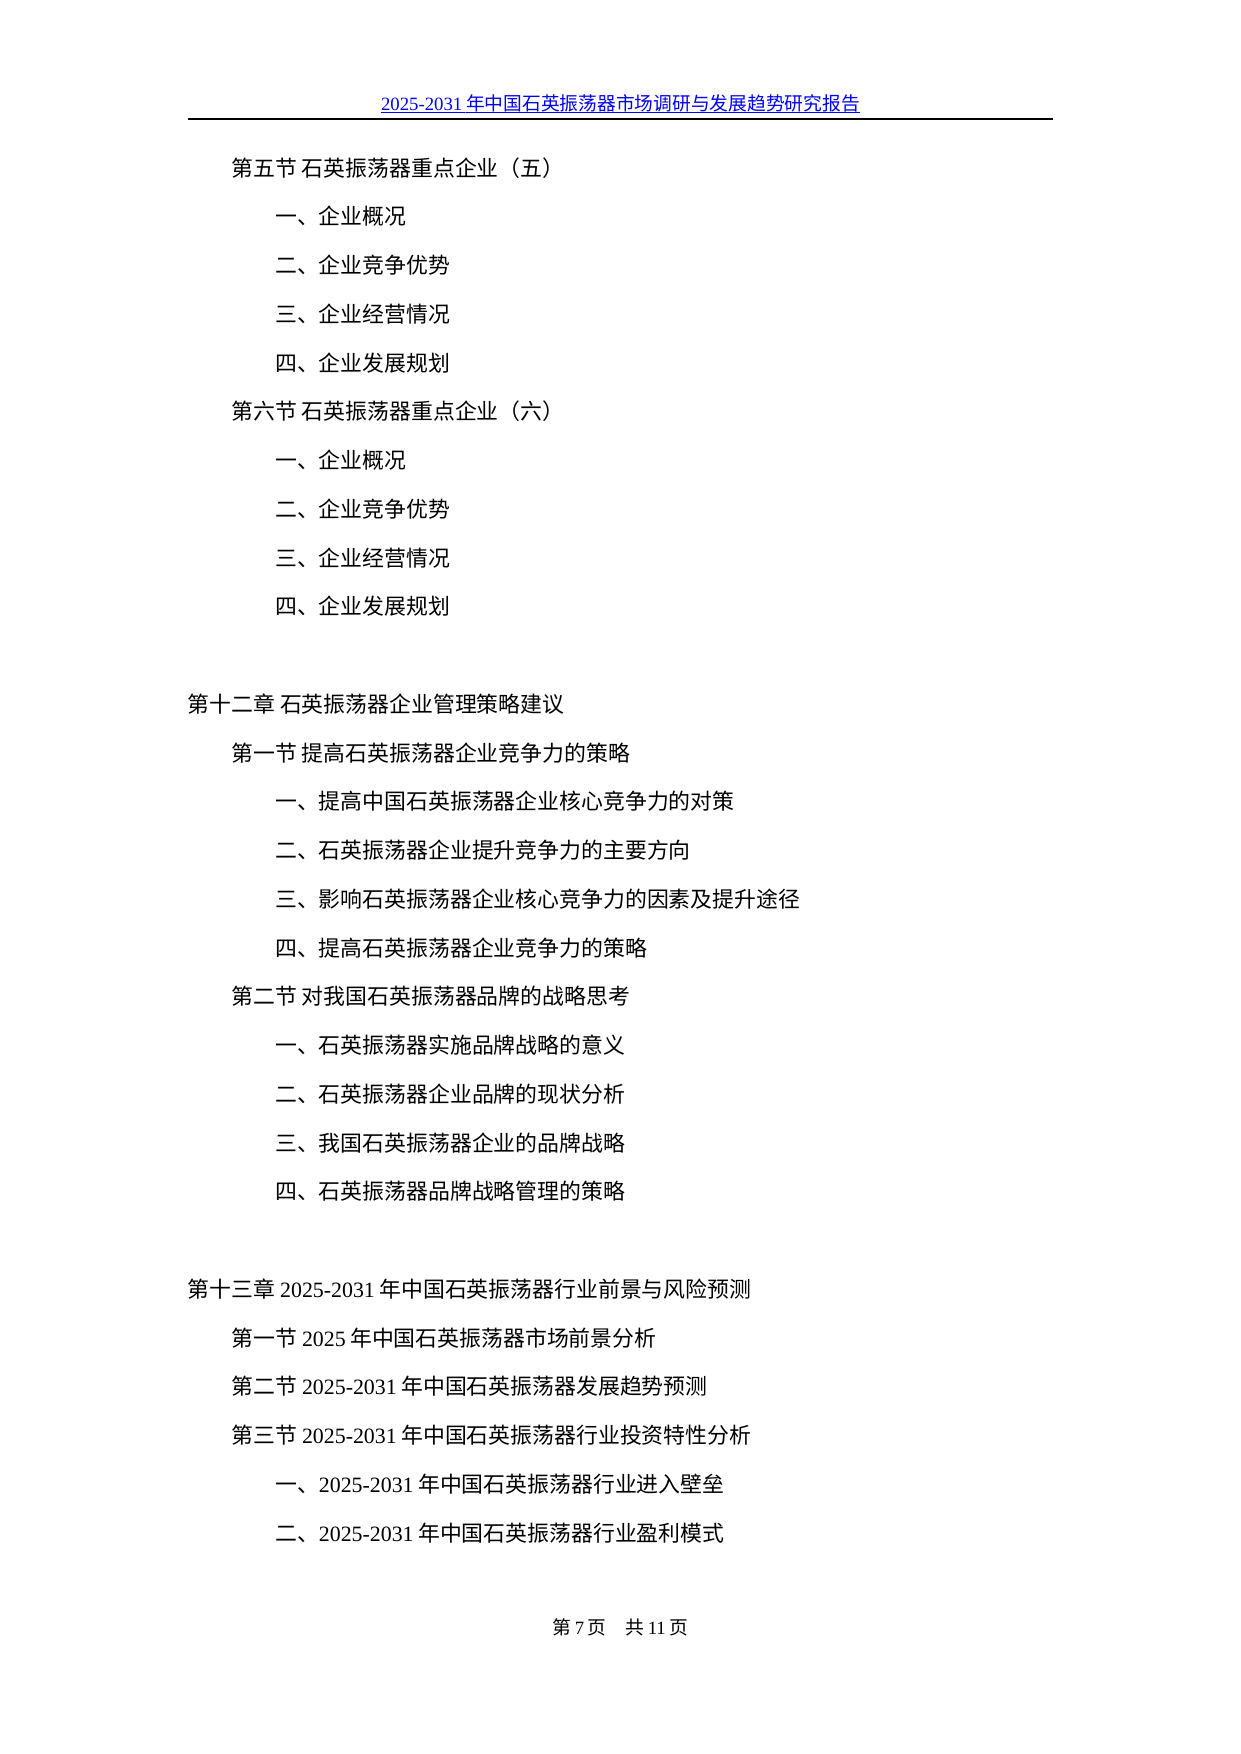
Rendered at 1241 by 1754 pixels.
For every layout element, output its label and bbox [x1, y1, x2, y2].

text [187, 150, 1053, 1548]
